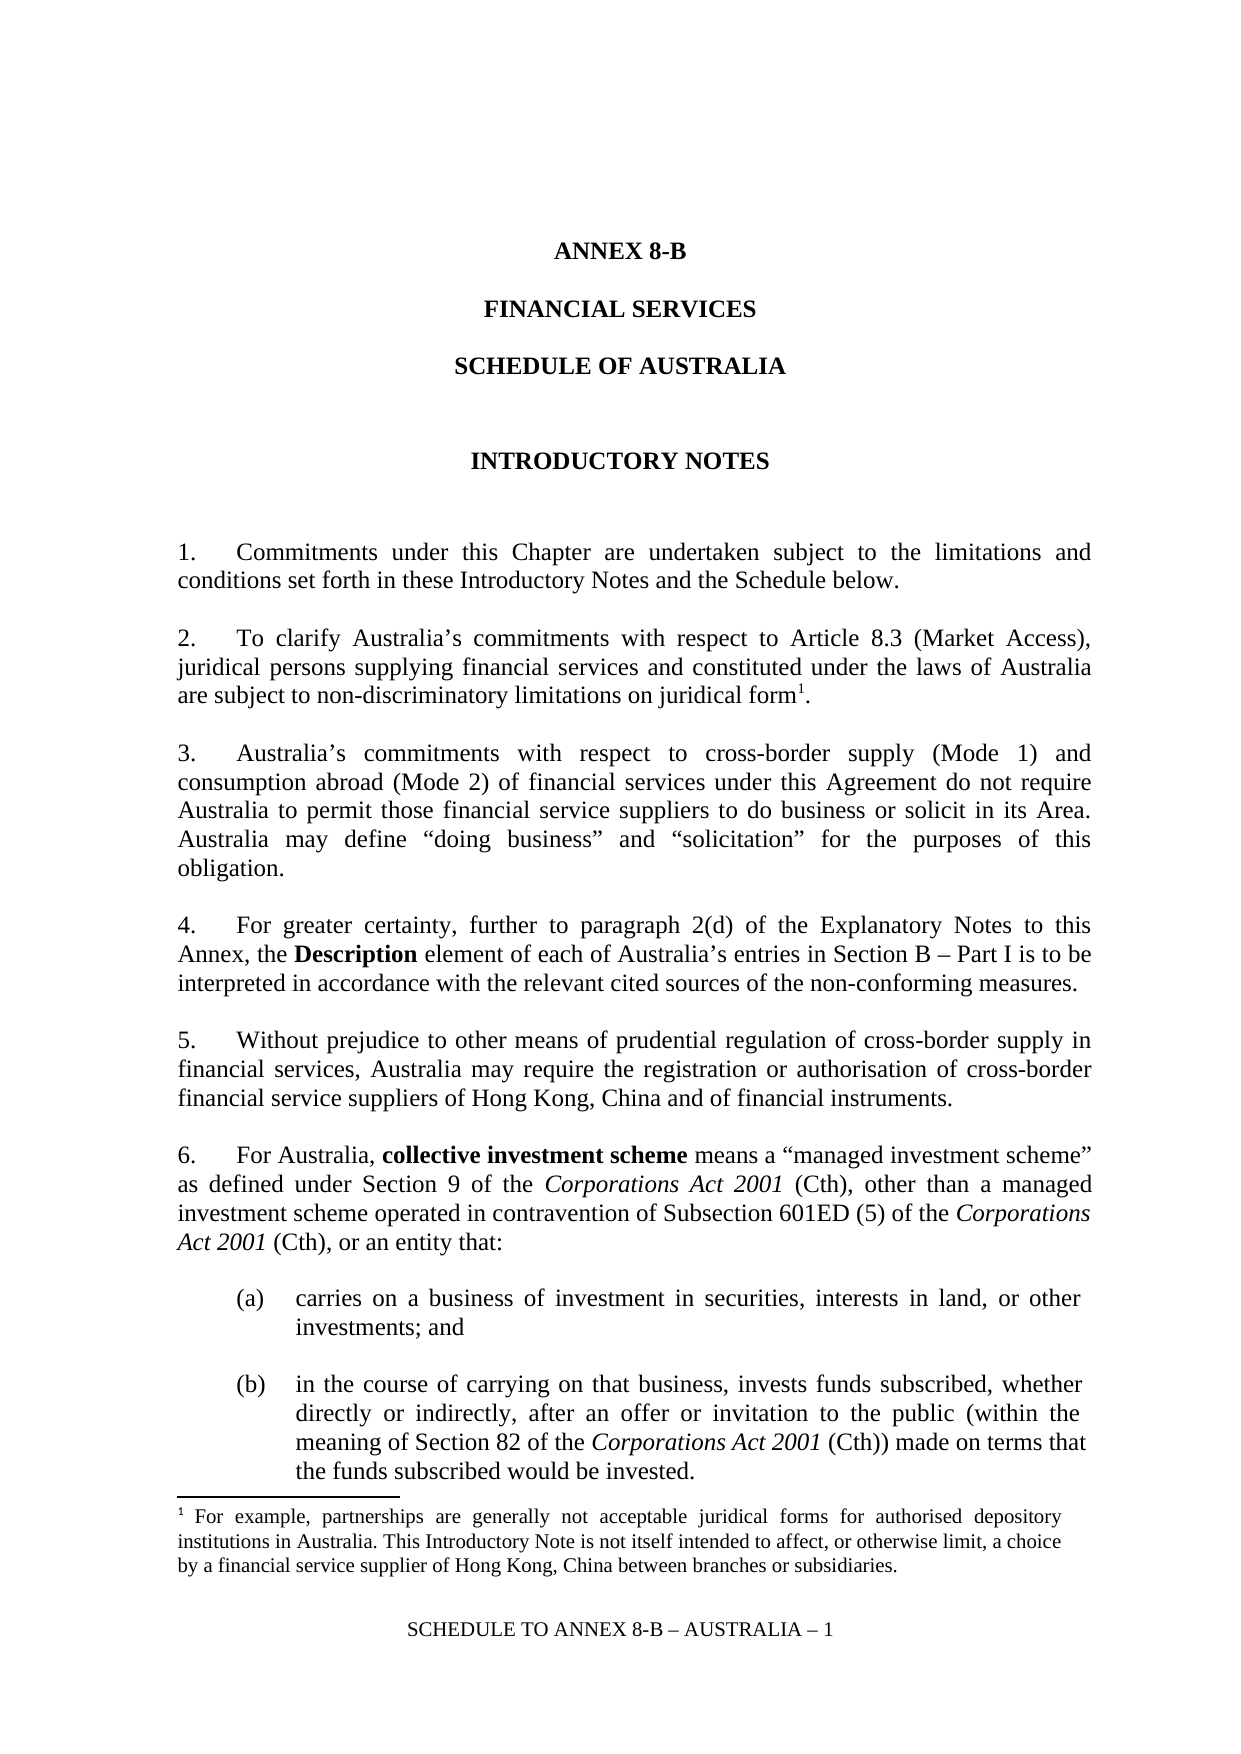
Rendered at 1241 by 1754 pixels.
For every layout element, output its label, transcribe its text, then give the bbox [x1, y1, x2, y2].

text 3. Australia’s commitments with respect to cross-border supply (Mode 1) and consumption abroad (Mode 2) of financial services under this Agreement do not require Australia to permit those financial service suppliers to do business or solicit in its Area. Australia may define “doing business” and “solicitation” for the purposes of this obligation. [177, 738, 1093, 882]
text FINANCIAL SERVICES [177, 294, 1063, 322]
text 5. Without prejudice to other means of prudential regulation of cross-border supply in financial services, Australia may require the registration or authorisation of cross-border financial service suppliers of Hong Kong, China and of financial instruments. [177, 1025, 1093, 1112]
text ANNEX 8-B [177, 236, 1063, 265]
text 6. For Australia, collective investment scheme means a “managed investment scheme” as defined under Section 9 of the Corporations Act 2001 (Cth), other than a managed investment scheme operated in contravention of Subsection 601ED (5) of the Corporations Act 2001 (Cth), or an entity that: [177, 1140, 1093, 1255]
text SCHEDULE OF AUSTRALIA [177, 351, 1063, 380]
text (b) in the course of carrying on that business, invests funds subscribed, whether directly or indirectly, after an offer or invitation to the public (within the meaning of Section 82 of the Corporations Act 2001 (Cth)) made on terms that the funds subscribed would be invested. [177, 1369, 1093, 1484]
text 4. For greater certainty, further to paragraph 2(d) of the Explanatory Notes to this Annex, the Description element of each of Australia’s entries in Section B – Part I is to be interpreted in accordance with the relevant cited sources of the non-conforming measures. [177, 910, 1093, 997]
text Introductory NoteS [177, 446, 1063, 475]
text 2. To clarify Australia’s commitments with respect to Article 8.3 (Market Access), juridical persons supplying financial services and constituted under the laws of Australia are subject to non-discriminatory limitations on juridical form. [177, 623, 1093, 709]
text 1. Commitments under this Chapter are undertaken subject to the limitations and conditions set forth in these Introductory Notes and the Schedule below. [177, 537, 1093, 594]
text (a) carries on a business of investment in securities, interests in land, or other investments; and [177, 1283, 1093, 1341]
